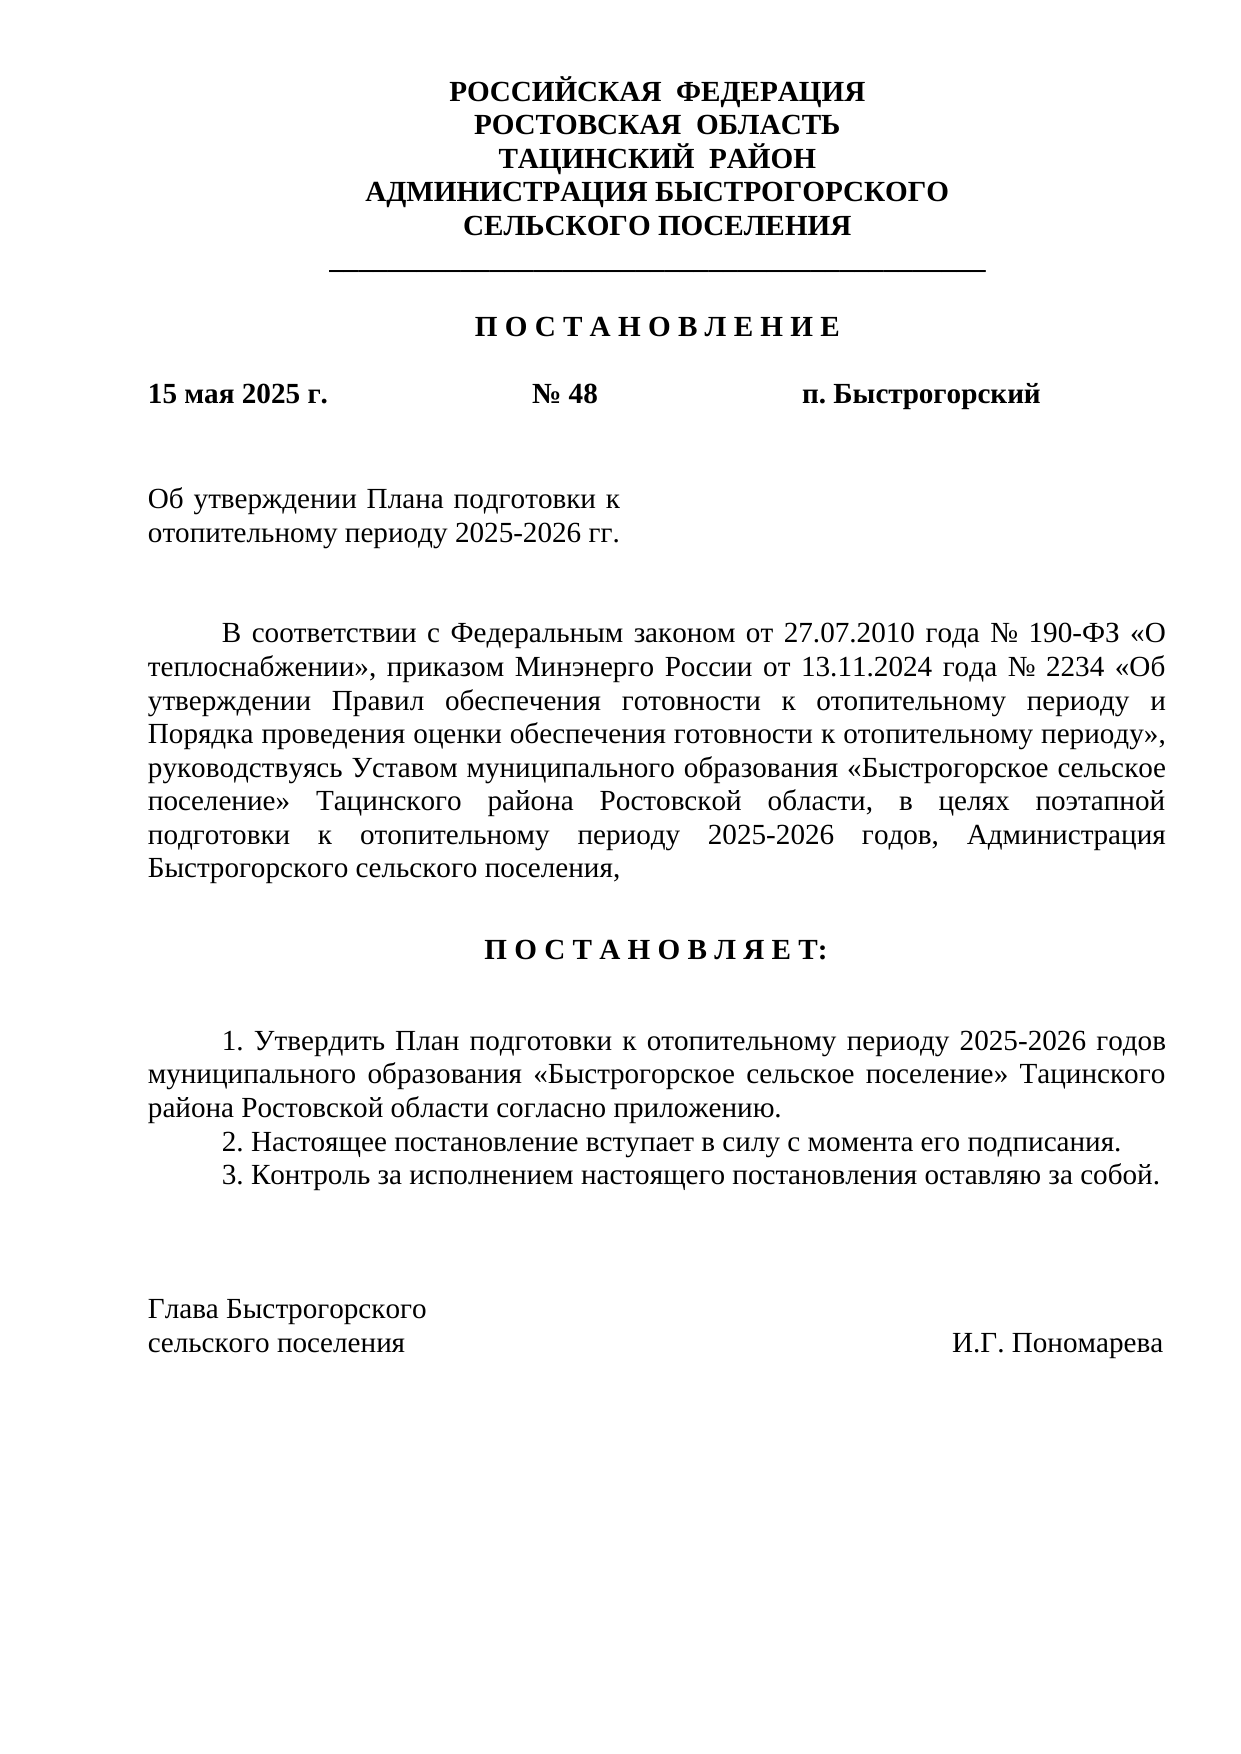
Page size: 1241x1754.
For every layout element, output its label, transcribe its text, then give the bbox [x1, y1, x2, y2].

text 3. Контроль за исполнением настоящего постановления оставляю за собой. [148, 1157, 1167, 1191]
text В соответствии с Федеральным законом от 27.07.2010 года № 190-ФЗ «О теплоснабжении», приказом Минэнерго России от 13.11.2024 года № 2234 «Об утверждении Правил обеспечения готовности к отопительному периоду и Порядка проведения оценки обеспечения готовности к отопительному периоду», руководствуясь Уставом муниципального образования «Быстрогорское сельское поселение» Тацинского района Ростовской области, в целях поэтапной подготовки к отопительному периоду 2025-2026 годов, Администрация Быстрогорского сельского поселения, [148, 616, 1167, 884]
text П О С Т А Н О В Л Я Е Т: [148, 932, 1167, 966]
text _____________________________________________ [148, 242, 1167, 275]
text сельского поселения И.Г. Пономарева [148, 1325, 1167, 1358]
text П О С Т А Н О В Л Е Н И Е [148, 309, 1167, 342]
text Глава Быстрогорского [148, 1291, 1167, 1325]
subtitle 2. Настоящее постановление вступает в силу с момента его подписания. [148, 1124, 1167, 1157]
text АДМИНИСТРАЦИЯ БЫСТРОГОРСКОГО СЕЛЬСКОГО ПОСЕЛЕНИЯ [148, 174, 1167, 242]
text ТАЦИНСКИЙ РАЙОН [148, 141, 1167, 174]
text РОССИЙСКАЯ ФЕДЕРАЦИЯ [148, 74, 1167, 107]
text РОСТОВСКАЯ ОБЛАСТЬ [148, 107, 1167, 141]
subtitle 1. Утвердить План подготовки к отопительному периоду 2025-2026 годов муниципального образования «Быстрогорское сельское поселение» Тацинского района Ростовской области согласно приложению. [148, 1023, 1167, 1124]
text 15 мая 2025 г. № 48 п. Быстрогорский [148, 376, 1167, 409]
subtitle Об утверждении Плана подготовки к отопительному периоду 2025-2026 гг. [148, 481, 620, 548]
